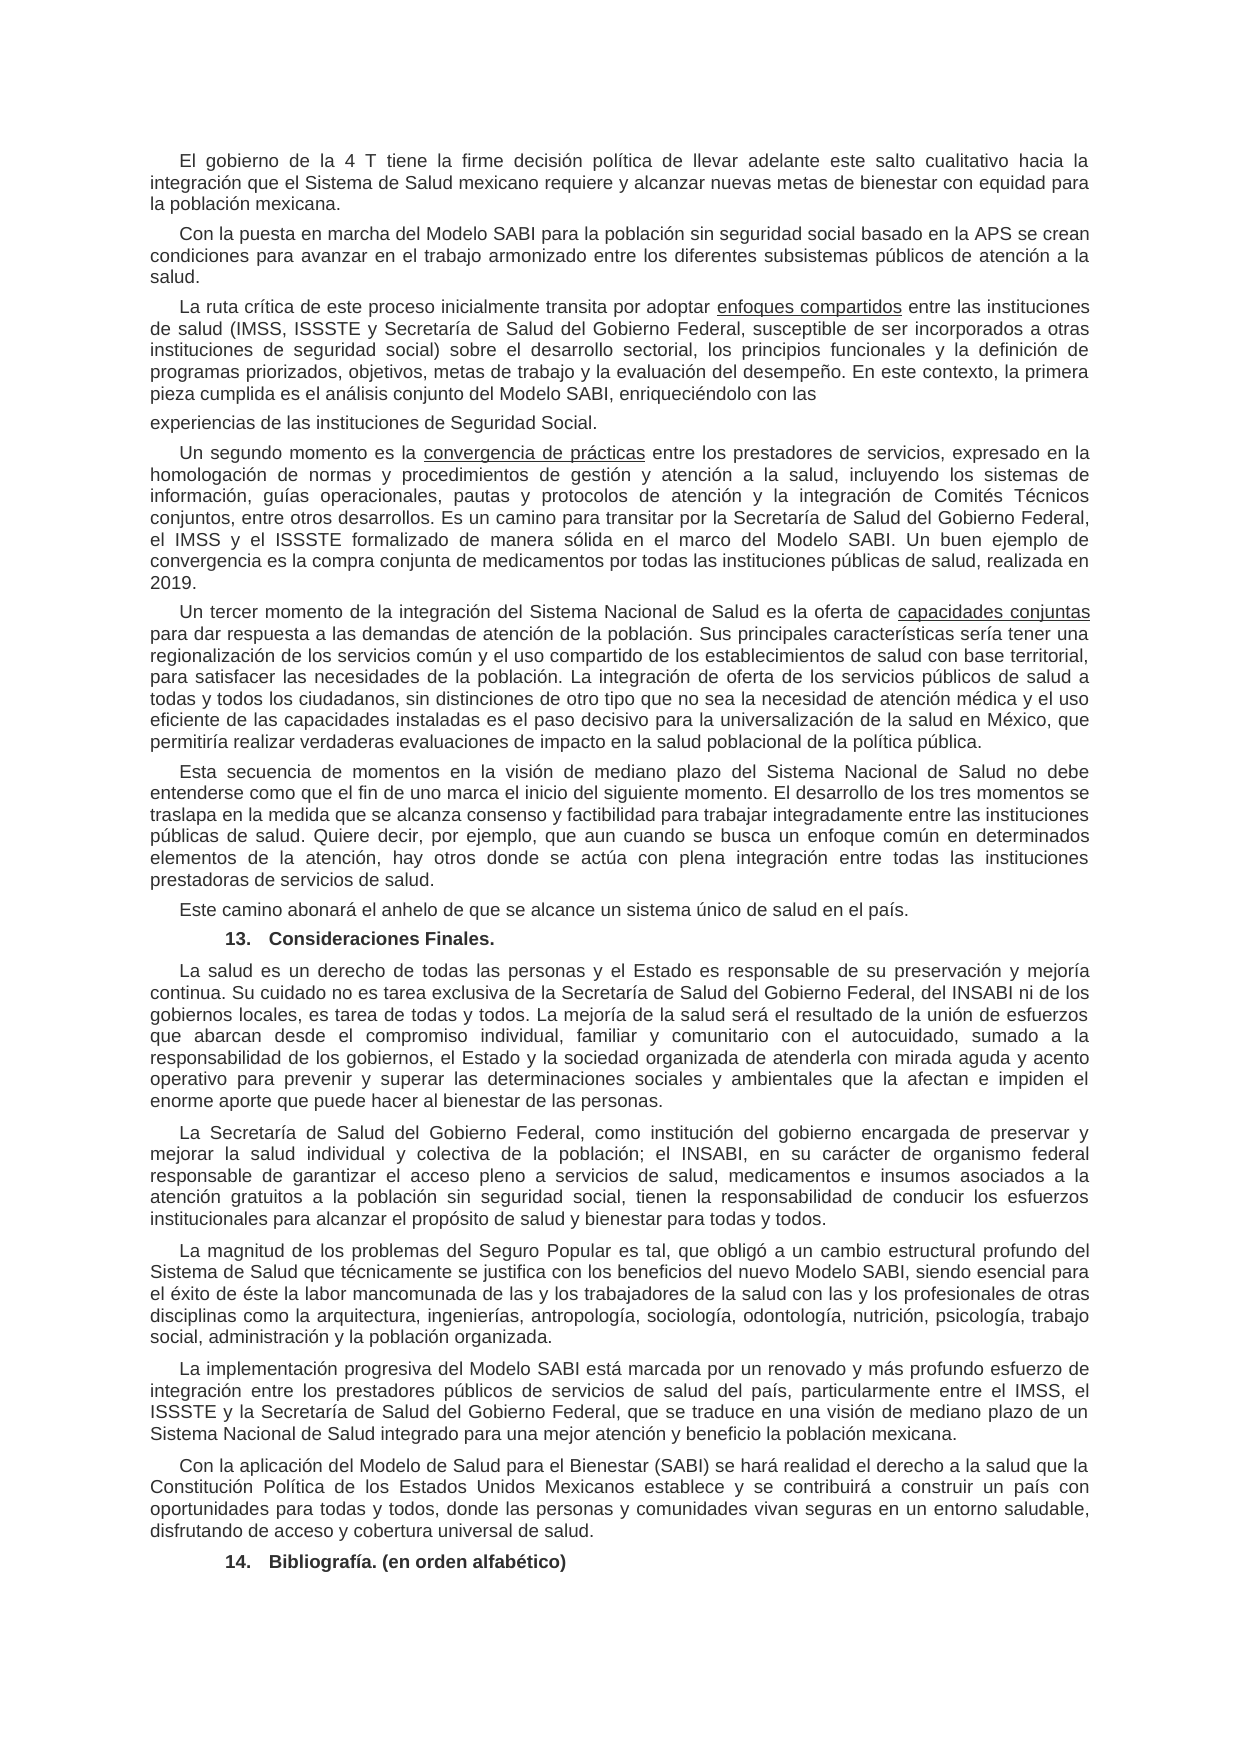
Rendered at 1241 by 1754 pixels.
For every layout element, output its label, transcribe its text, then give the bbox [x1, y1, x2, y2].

text 13. Consideraciones Finales. [225, 928, 1090, 950]
text 14. Bibliografía. (en orden alfabético) [225, 1551, 1090, 1573]
text Un segundo momento es la convergencia de prácticas entre los prestadores de servicios, expresado en la homologación de normas y procedimientos de gestión y atención a la salud, incluyendo los sistemas de información, guías operacionales, pautas y protocolos de atención y la integración de Comités Técnicos conjuntos, entre otros desarrollos. Es un camino para transitar por la Secretaría de Salud del Gobierno Federal, el IMSS y el ISSSTE formalizado de manera sólida en el marco del Modelo SABI. Un buen ejemplo de convergencia es la compra conjunta de medicamentos por todas las instituciones públicas de salud, realizada en 2019. [150, 442, 1090, 593]
text La implementación progresiva del Modelo SABI está marcada por un renovado y más profundo esfuerzo de integración entre los prestadores públicos de servicios de salud del país, particularmente entre el IMSS, el ISSSTE y la Secretaría de Salud del Gobierno Federal, que se traduce en una visión de mediano plazo de un Sistema Nacional de Salud integrado para una mejor atención y beneficio la población mexicana. [150, 1358, 1090, 1444]
text Un tercer momento de la integración del Sistema Nacional de Salud es la oferta de capacidades conjuntas para dar respuesta a las demandas de atención de la población. Sus principales características sería tener una regionalización de los servicios común y el uso compartido de los establecimientos de salud con base territorial, para satisfacer las necesidades de la población. La integración de oferta de los servicios públicos de salud a todas y todos los ciudadanos, sin distinciones de otro tipo que no sea la necesidad de atención médica y el uso eficiente de las capacidades instaladas es el paso decisivo para la universalización de la salud en México, que permitiría realizar verdaderas evaluaciones de impacto en la salud poblacional de la política pública. [150, 601, 1090, 752]
text La Secretaría de Salud del Gobierno Federal, como institución del gobierno encargada de preservar y mejorar la salud individual y colectiva de la población; el INSABI, en su carácter de organismo federal responsable de garantizar el acceso pleno a servicios de salud, medicamentos e insumos asociados a la atención gratuitos a la población sin seguridad social, tienen la responsabilidad de conducir los esfuerzos institucionales para alcanzar el propósito de salud y bienestar para todas y todos. [150, 1122, 1090, 1229]
text El gobierno de la 4 T tiene la firme decisión política de llevar adelante este salto cualitativo hacia la integración que el Sistema de Salud mexicano requiere y alcanzar nuevas metas de bienestar con equidad para la población mexicana. [150, 150, 1090, 215]
text La salud es un derecho de todas las personas y el Estado es responsable de su preservación y mejoría continua. Su cuidado no es tarea exclusiva de la Secretaría de Salud del Gobierno Federal, del INSABI ni de los gobiernos locales, es tarea de todas y todos. La mejoría de la salud será el resultado de la unión de esfuerzos que abarcan desde el compromiso individual, familiar y comunitario con el autocuidado, sumado a la responsabilidad de los gobiernos, el Estado y la sociedad organizada de atenderla con mirada aguda y acento operativo para prevenir y superar las determinaciones sociales y ambientales que la afectan e impiden el enorme aporte que puede hacer al bienestar de las personas. [150, 960, 1090, 1111]
text La ruta crítica de este proceso inicialmente transita por adoptar enfoques compartidos entre las instituciones de salud (IMSS, ISSSTE y Secretaría de Salud del Gobierno Federal, susceptible de ser incorporados a otras instituciones de seguridad social) sobre el desarrollo sectorial, los principios funcionales y la definición de programas priorizados, objetivos, metas de trabajo y la evaluación del desempeño. En este contexto, la primera pieza cumplida es el análisis conjunto del Modelo SABI, enriqueciéndolo con las [150, 296, 1090, 404]
text La magnitud de los problemas del Seguro Popular es tal, que obligó a un cambio estructural profundo del Sistema de Salud que técnicamente se justifica con los beneficios del nuevo Modelo SABI, siendo esencial para el éxito de éste la labor mancomunada de las y los trabajadores de la salud con las y los profesionales de otras disciplinas como la arquitectura, ingenierías, antropología, sociología, odontología, nutrición, psicología, trabajo social, administración y la población organizada. [150, 1240, 1090, 1348]
text Con la aplicación del Modelo de Salud para el Bienestar (SABI) se hará realidad el derecho a la salud que la Constitución Política de los Estados Unidos Mexicanos establece y se contribuirá a construir un país con oportunidades para todas y todos, donde las personas y comunidades vivan seguras en un entorno saludable, disfrutando de acceso y cobertura universal de salud. [150, 1455, 1090, 1541]
text Esta secuencia de momentos en la visión de mediano plazo del Sistema Nacional de Salud no debe entenderse como que el fin de uno marca el inicio del siguiente momento. El desarrollo de los tres momentos se traslapa en la medida que se alcanza consenso y factibilidad para trabajar integradamente entre las instituciones públicas de salud. Quiere decir, por ejemplo, que aun cuando se busca un enfoque común en determinados elementos de la atención, hay otros donde se actúa con plena integración entre todas las instituciones prestadoras de servicios de salud. [150, 761, 1090, 890]
text Este camino abonará el anhelo de que se alcance un sistema único de salud en el país. [150, 898, 1090, 920]
text experiencias de las instituciones de Seguridad Social. [150, 412, 1090, 434]
text Con la puesta en marcha del Modelo SABI para la población sin seguridad social basado en la APS se crean condiciones para avanzar en el trabajo armonizado entre los diferentes subsistemas públicos de atención a la salud. [150, 223, 1090, 288]
